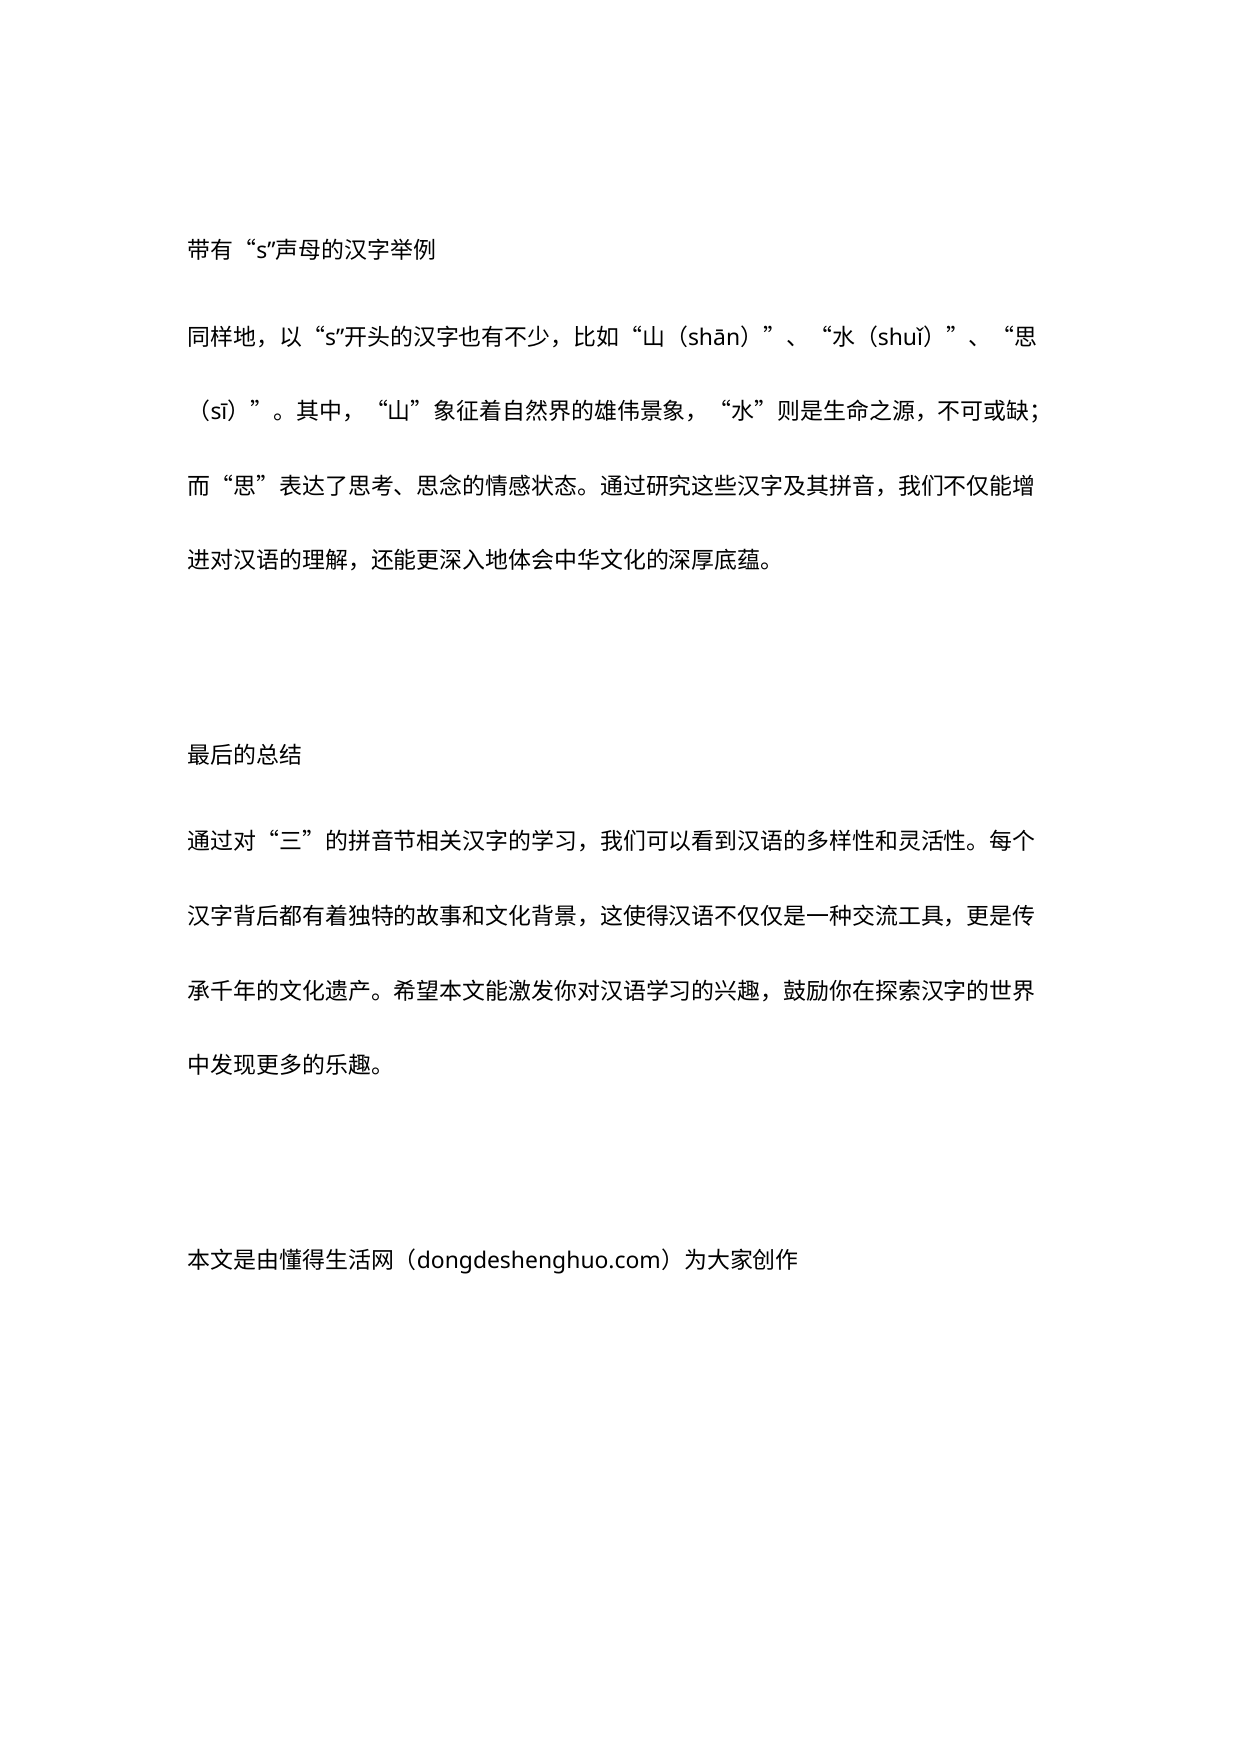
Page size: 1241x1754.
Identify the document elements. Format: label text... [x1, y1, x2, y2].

text 带有“s”声母的汉字举例 [187, 216, 1053, 281]
text 本文是由懂得生活网（dongdeshenghuo.com）为大家创作 [187, 1226, 1053, 1291]
text 通过对“三”的拼音节相关汉字的学习，我们可以看到汉语的多样性和灵活性。每个汉字背后都有着独特的故事和文化背景，这使得汉语不仅仅是一种交流工具，更是传承千年的文化遗产。希望本文能激发你对汉语学习的兴趣，鼓励你在探索汉字的世界中发现更多的乐趣。 [187, 807, 1053, 1096]
text 最后的总结 [187, 721, 1053, 786]
text 同样地，以“s”开头的汉字也有不少，比如“山（shān）”、“水（shuǐ）”、“思（sī）”。其中，“山”象征着自然界的雄伟景象，“水”则是生命之源，不可或缺；而“思”表达了思考、思念的情感状态。通过研究这些汉字及其拼音，我们不仅能增进对汉语的理解，还能更深入地体会中华文化的深厚底蕴。 [187, 302, 1053, 592]
